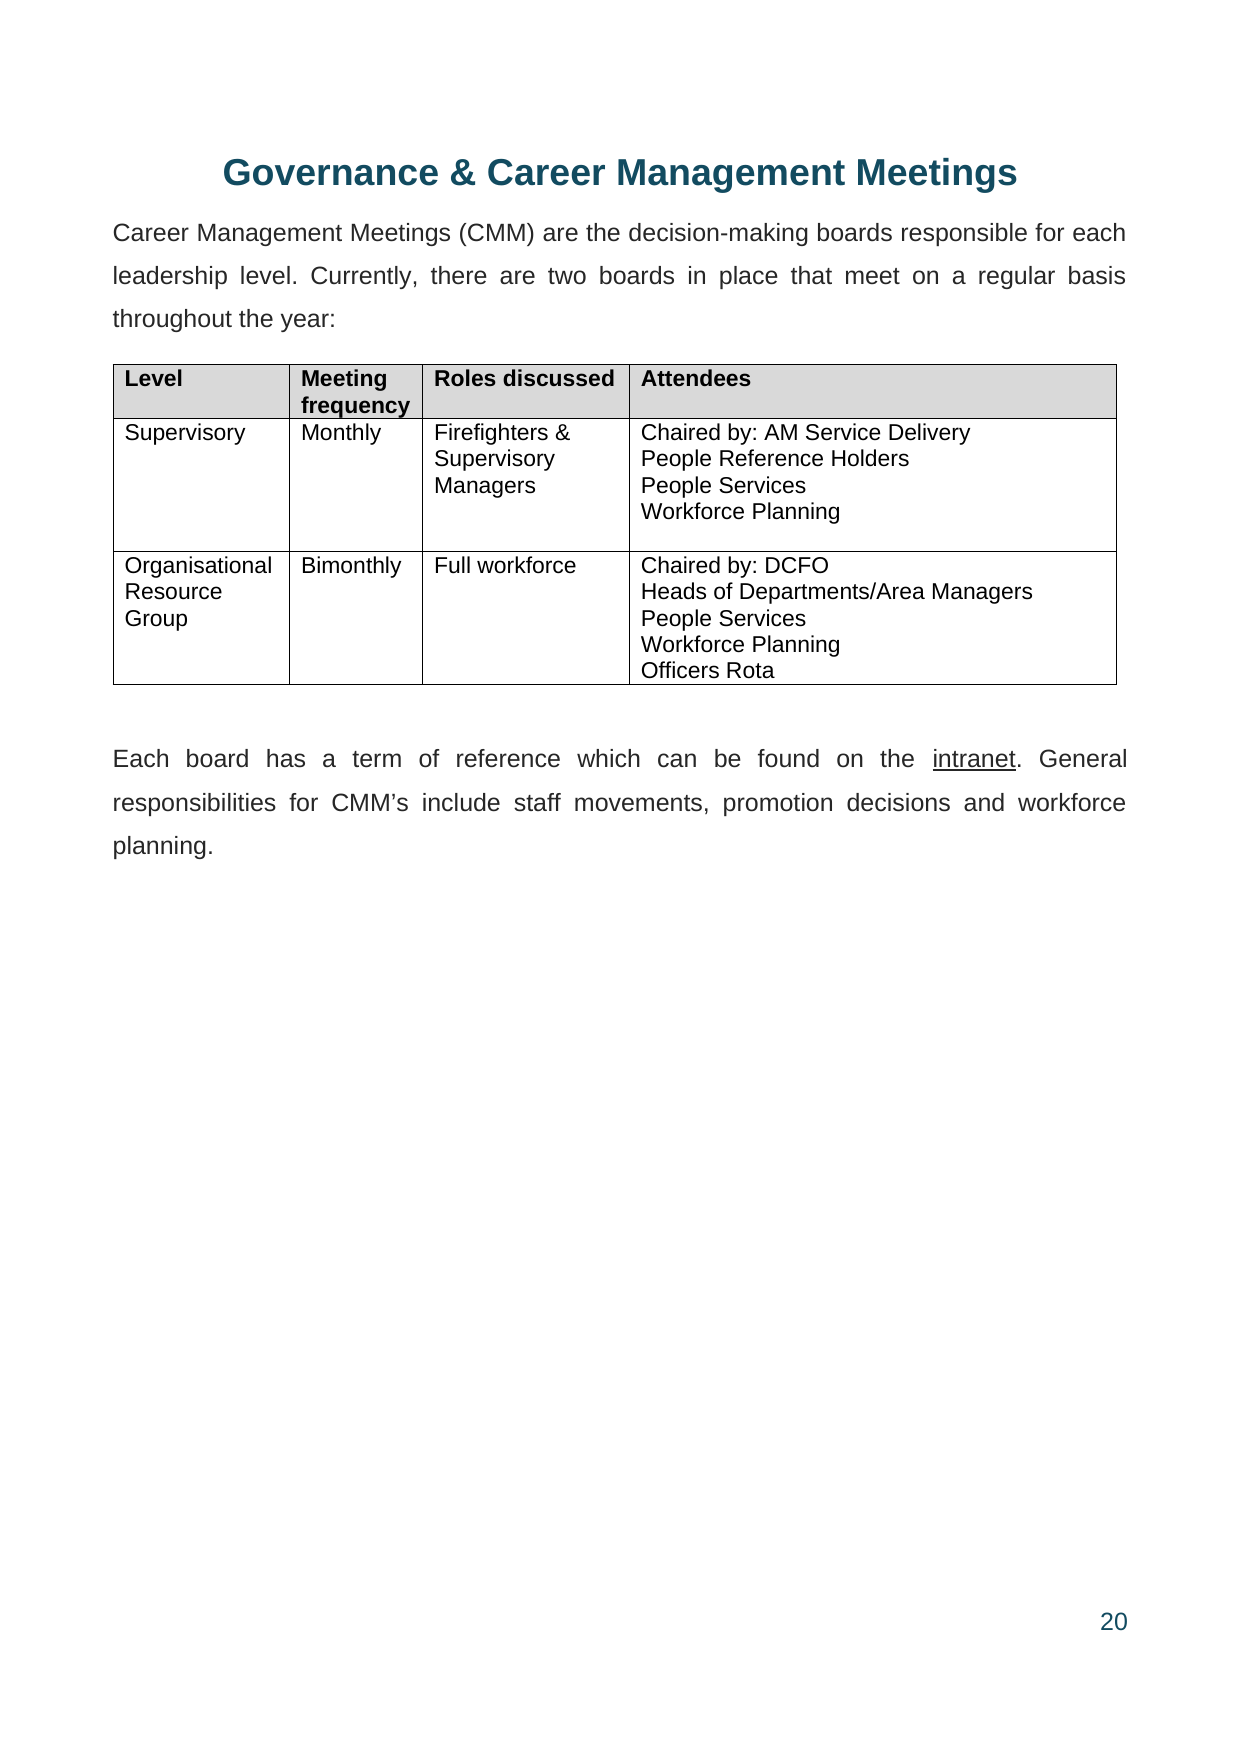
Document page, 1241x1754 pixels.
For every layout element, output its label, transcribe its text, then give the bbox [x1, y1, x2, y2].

table_cell Supervisory [114, 419, 289, 551]
table_cell Chaired by: AM Service Delivery People Reference Holders People Services Workforce Planning [630, 419, 1116, 551]
subtitle Governance & Career Management Meetings [112, 150, 1128, 193]
table_cell Full workforce [423, 552, 629, 683]
table_cell Organisational Resource Group [114, 552, 289, 683]
table_header Roles discussed [423, 365, 629, 418]
text Career Management Meetings (CMM) are the decision-making boards responsible for each leadership level. Currently, there are two boards in place that meet on a regular basis throughout the year: [112, 218, 1128, 333]
table_cell Firefighters & Supervisory Managers [423, 419, 629, 551]
table_header Meeting frequency [290, 365, 422, 418]
table_cell Bimonthly [290, 552, 422, 683]
table_header Level [114, 365, 289, 418]
table_cell Chaired by: DCFO Heads of Departments/Area Managers People Services Workforce Planning Officers Rota [630, 552, 1116, 683]
text Each board has a term of reference which can be found on the intranet. General responsibilities for CMM’s include staff movements, promotion decisions and workforce planning. [112, 744, 1128, 859]
table_cell Monthly [290, 419, 422, 551]
table_header Attendees [630, 365, 1116, 418]
